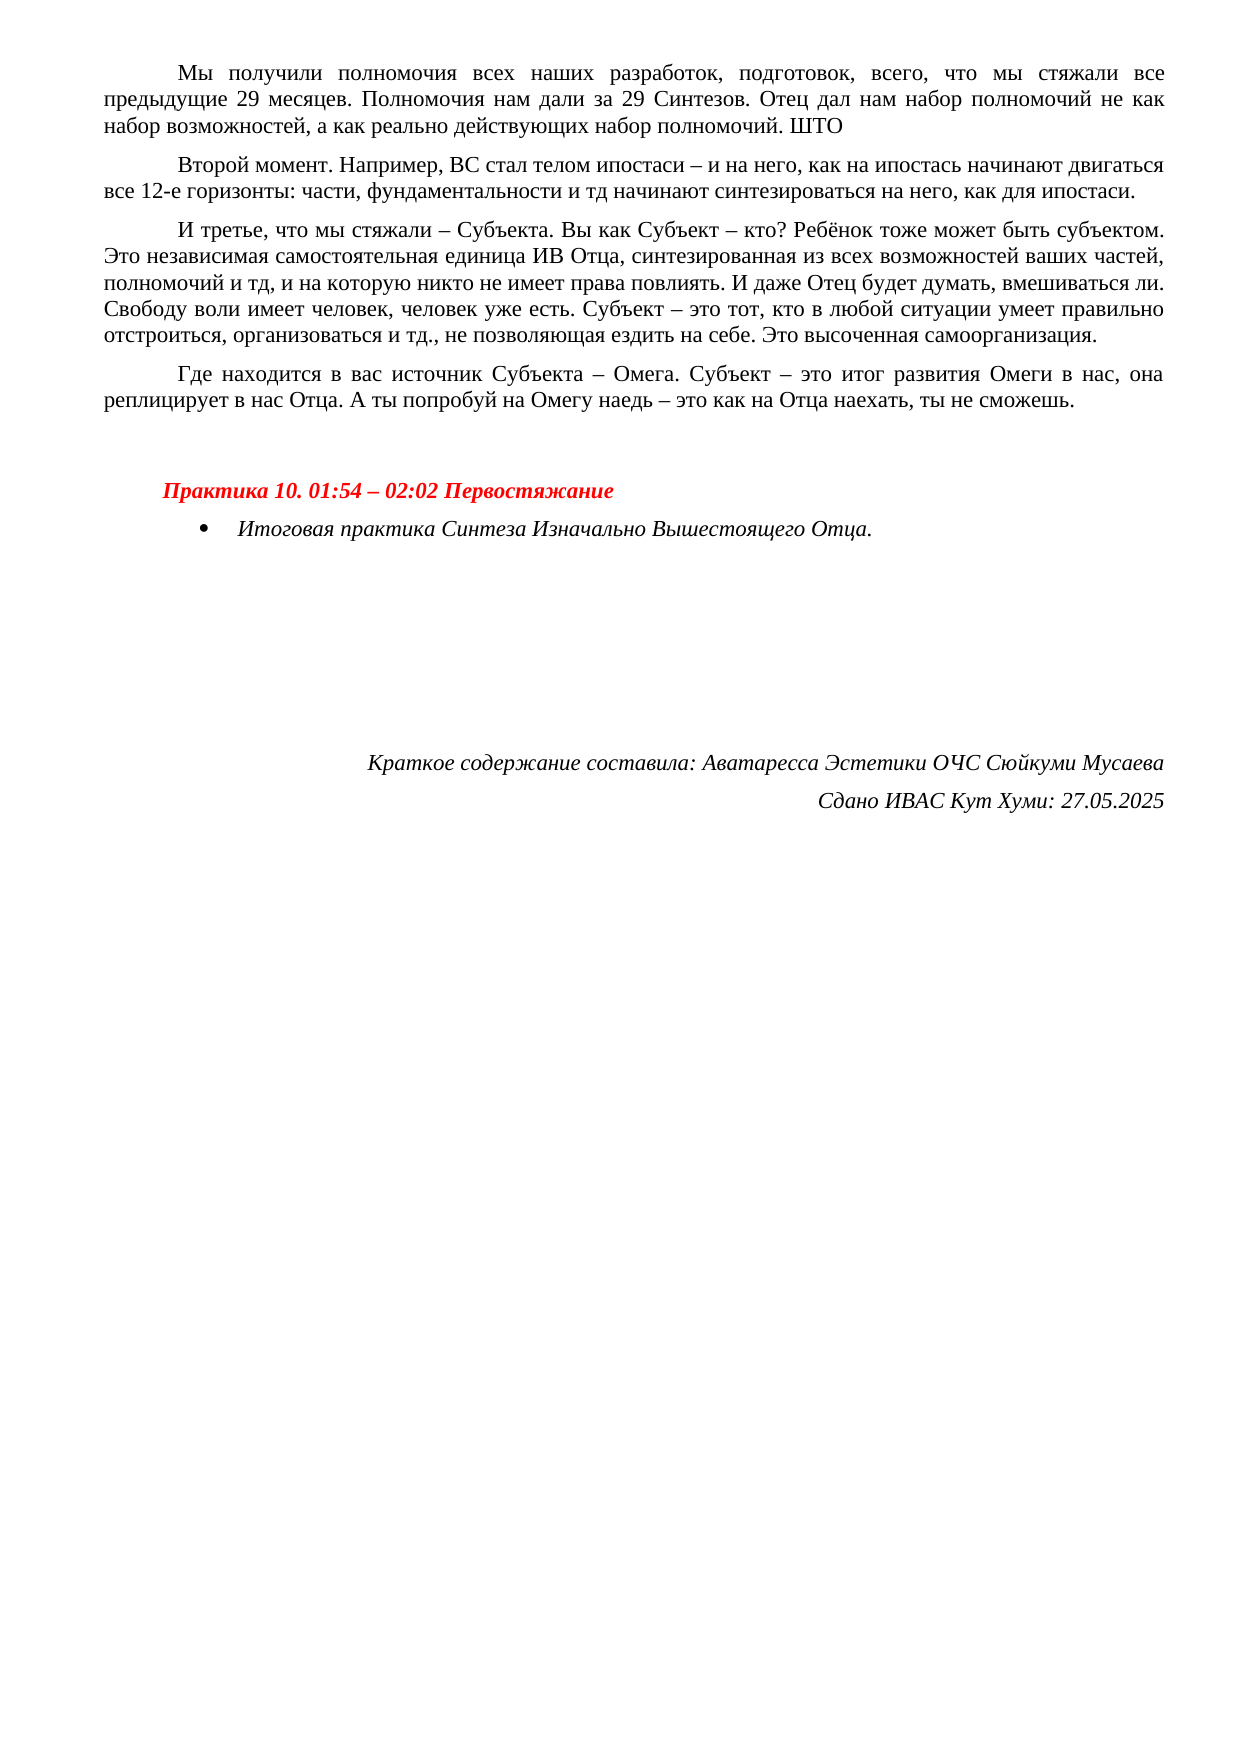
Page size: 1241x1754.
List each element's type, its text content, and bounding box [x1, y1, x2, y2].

text Где находится в вас источник Субъекта – Омега. Субъект – это итог развития Омеги в нас, она реплицирует в нас Отца. А ты попробуй на Омегу наедь – это как на Отца наехать, ты не сможешь. [103, 360, 1167, 413]
text И третье, что мы стяжали – Субъекта. Вы как Субъект – кто? Ребёнок тоже может быть субъектом. Это независимая самостоятельная единица ИВ Отца, синтезированная из всех возможностей ваших частей, полномочий и тд, и на которую никто не имеет права повлиять. И даже Отец будет думать, вмешиваться ли. Свободу воли имеет человек, человек уже есть. Субъект – это тот, кто в любой ситуации умеет правильно отстроиться, организоваться и тд., не позволяющая ездить на себе. Это высоченная самоорганизация. [103, 216, 1167, 348]
list Итоговая практика Синтеза Изначально Вышестоящего Отца. [200, 516, 1167, 542]
text Сдано ИВАС Кут Хуми: 27.05.2025 [103, 787, 1167, 814]
text Краткое содержание составила: Аватаресса Эстетики ОЧС Сюйкуми Мусаева [103, 749, 1167, 775]
text Второй момент. Например, ВС стал телом ипостаси – и на него, как на ипостась начинают двигаться все 12-е горизонты: части, фундаментальности и тд начинают синтезироваться на него, как для ипостаси. [103, 151, 1167, 203]
subtitle Практика 10. 01:54 – 02:02 Первостяжание [103, 477, 1167, 503]
text Мы получили полномочия всех наших разработок, подготовок, всего, что мы стяжали все предыдущие 29 месяцев. Полномочия нам дали за 29 Синтезов. Отец дал нам набор полномочий не как набор возможностей, а как реально действующих набор полномочий. ШТО [103, 59, 1167, 138]
